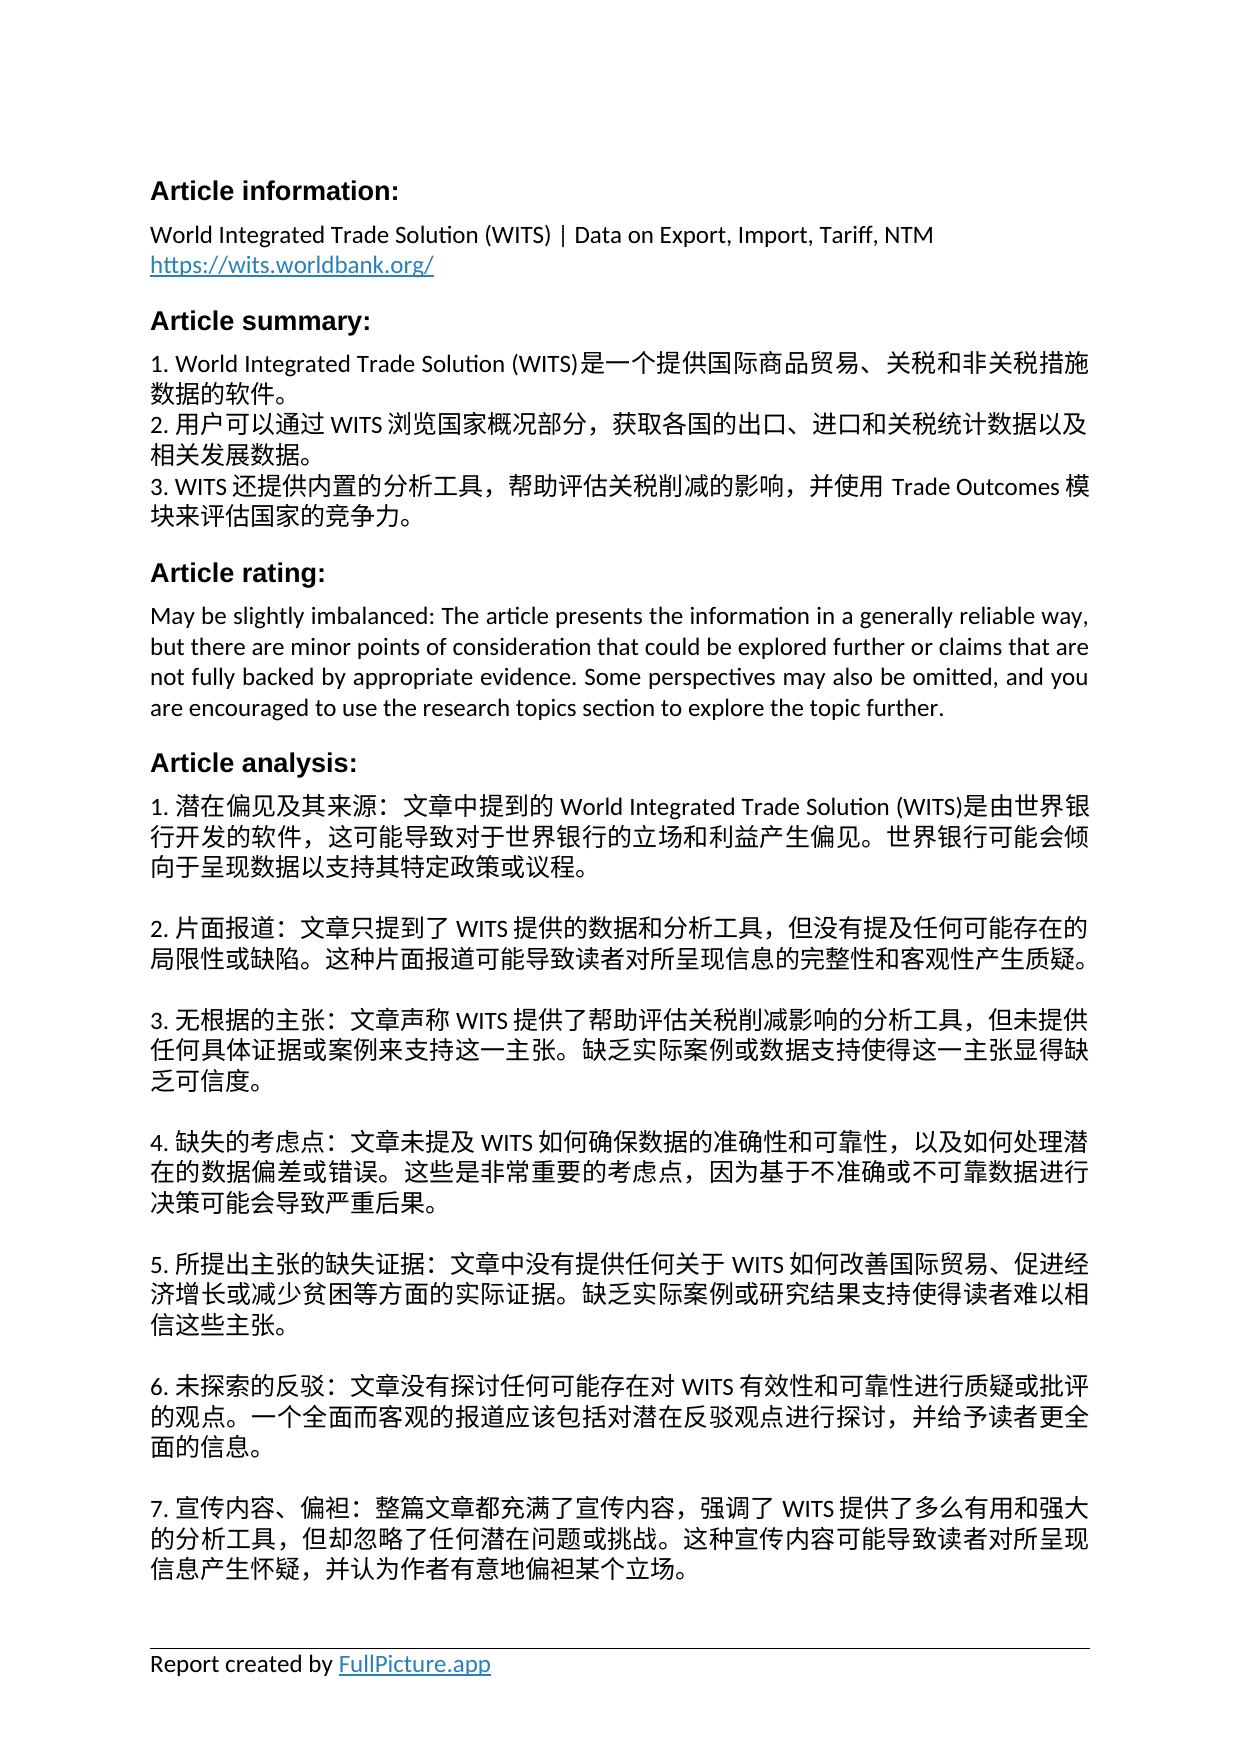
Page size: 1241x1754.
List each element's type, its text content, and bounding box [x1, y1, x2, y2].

text 5. 所提出主张的缺失证据：文章中没有提供任何关于WITS如何改善国际贸易、促进经济增长或减少贫困等方面的实际证据。缺乏实际案例或研究结果支持使得读者难以相信这些主张。 [150, 1249, 1090, 1341]
text 3. WITS还提供内置的分析工具，帮助评估关税削减的影响，并使用Trade Outcomes模块来评估国家的竞争力。 [150, 471, 1090, 532]
text 2. 片面报道：文章只提到了WITS提供的数据和分析工具，但没有提及任何可能存在的局限性或缺陷。这种片面报道可能导致读者对所呈现信息的完整性和客观性产生质疑。 [150, 913, 1090, 974]
text World Integrated Trade Solution (WITS) | Data on Export, Import, Tariff, NTMhttps://wits.worldbank.org/ [150, 219, 1090, 280]
subtitle Article information: [150, 175, 1090, 206]
text 6. 未探索的反驳：文章没有探讨任何可能存在对WITS有效性和可靠性进行质疑或批评的观点。一个全面而客观的报道应该包括对潜在反驳观点进行探讨，并给予读者更全面的信息。 [150, 1371, 1090, 1463]
text 1. 潜在偏见及其来源：文章中提到的World Integrated Trade Solution (WITS)是由世界银行开发的软件，这可能导致对于世界银行的立场和利益产生偏见。世界银行可能会倾向于呈现数据以支持其特定政策或议程。 [150, 791, 1090, 883]
text 2. 用户可以通过WITS浏览国家概况部分，获取各国的出口、进口和关税统计数据以及相关发展数据。 [150, 409, 1090, 471]
subtitle Article analysis: [150, 747, 1090, 779]
text 3. 无根据的主张：文章声称WITS提供了帮助评估关税削减影响的分析工具，但未提供任何具体证据或案例来支持这一主张。缺乏实际案例或数据支持使得这一主张显得缺乏可信度。 [150, 1005, 1090, 1096]
text 7. 宣传内容、偏袒：整篇文章都充满了宣传内容，强调了WITS提供了多么有用和强大的分析工具，但却忽略了任何潜在问题或挑战。这种宣传内容可能导致读者对所呈现信息产生怀疑，并认为作者有意地偏袒某个立场。 [150, 1493, 1090, 1585]
subtitle Article summary: [150, 305, 1090, 336]
text May be slightly imbalanced: The article presents the information in a generally reliable way, but there are minor points of consideration that could be explored further or claims that are not fully backed by appropriate evidence. Some perspectives may also be omitted, and you are encouraged to use the research topics section to explore the topic further. [150, 600, 1090, 722]
text 1. World Integrated Trade Solution (WITS)是一个提供国际商品贸易、关税和非关税措施数据的软件。 [150, 348, 1090, 409]
text 4. 缺失的考虑点：文章未提及WITS如何确保数据的准确性和可靠性，以及如何处理潜在的数据偏差或错误。这些是非常重要的考虑点，因为基于不准确或不可靠数据进行决策可能会导致严重后果。 [150, 1127, 1090, 1218]
subtitle Article rating: [150, 557, 1090, 588]
